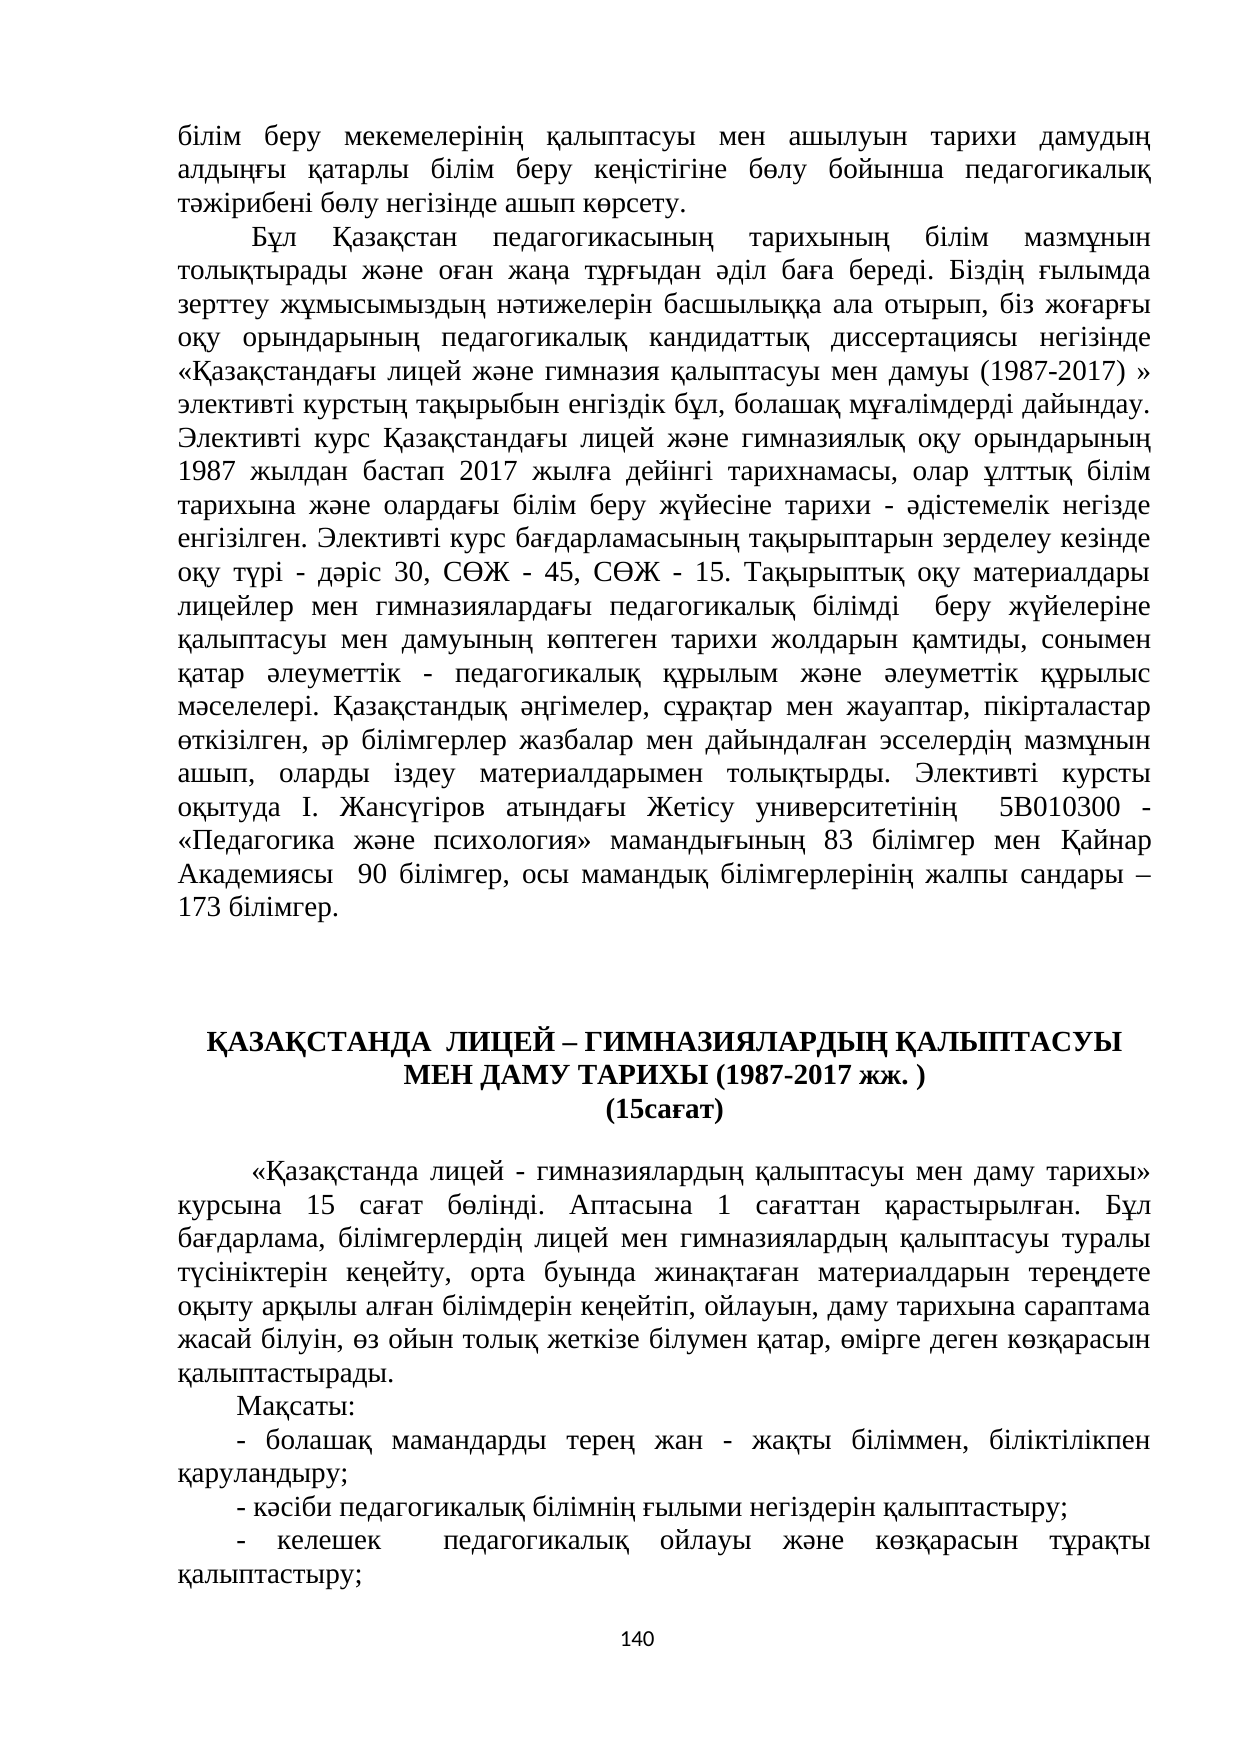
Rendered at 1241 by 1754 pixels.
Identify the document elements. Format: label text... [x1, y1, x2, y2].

text - болашақ мамандарды терең жан - жақты біліммен, біліктілікпен қаруландыру; [177, 1422, 1152, 1489]
text Мақсаты: [177, 1388, 1152, 1422]
text «Қазақстанда лицей - гимназиялардың қалыптасуы мен даму тарихы» курсына 15 сағат бөлінді. Аптасына 1 сағаттан қарастырылған. Бұл бағдарлама, білімгерлердің лицей мен гимназиялардың қалыптасуы туралы түсініктерін кеңейту, орта буында жинақтаған материалдарын тереңдете оқыту арқылы алған білімдерін кеңейтіп, ойлауын, даму тарихына сараптама жасай білуін, өз ойын толық жеткізе білумен қатар, өмірге деген көзқарасын қалыптастырады. [177, 1153, 1152, 1388]
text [177, 118, 1152, 219]
text - келешек педагогикалық ойлауы және көзқарасын тұрақты қалыптастыру; [177, 1522, 1152, 1589]
text ҚАЗАҚСТАНДА ЛИЦЕЙ – ГИМНАЗИЯЛАРДЫҢ ҚАЛЫПТАСУЫ МЕН ДАМУ ТАРИХЫ (1987-2017 жж. ) [177, 1024, 1152, 1091]
text - кәсіби педагогикалық білімнің ғылыми негіздерін қалыптастыру; [177, 1489, 1152, 1522]
text (15сағат) [177, 1091, 1152, 1124]
text Бұл Қазақстан педагогикасының тарихының білім мазмұнын толықтырады және оған жаңа тұрғыдан әділ баға береді. Біздің ғылымда зерттеу жұмысымыздың нәтижелерін басшылыққа ала отырып, біз жоғарғы оқу орындарының педагогикалық кандидаттық диссертациясы негізінде «Қазақстандағы лицей және гимназия қалыптасуы мен дамуы (1987-2017) » элективті курстың тақырыбын енгіздік бұл, болашақ мұғалімдерді дайындау. Элективті курс Қазақстандағы лицей және гимназиялық оқу орындарының 1987 жылдан бастап 2017 жылға дейінгі тарихнамасы, олар ұлттық білім тарихына және олардағы білім беру жүйесіне тарихи - әдістемелік негізде енгізілген. Элективті курс бағдарламасының тақырыптарын зерделеу кезінде оқу түрі - дәріс 30, СӨЖ - 45, СӨЖ - 15. Тақырыптық оқу материалдары лицейлер мен гимназиялардағы педагогикалық білімді беру жүйелеріне қалыптасуы мен дамуының көптеген тарихи жолдарын қамтиды, сонымен қатар әлеуметтік - педагогикалық құрылым және әлеуметтік құрылыс мәселелері. Қазақстандық әңгімелер, сұрақтар мен жауаптар, пікірталастар өткізілген, әр білімгерлер жазбалар мен дайындалған эсселердің мазмұнын ашып, оларды іздеу материалдарымен толықтырды. Элективті курсты оқытуда І. Жансүгіров атындағы Жетісу университетінің 5В010300 - «Педагогика және психология» мамандығының 83 білімгер мен Қайнар Академиясы 90 білімгер, осы мамандық білімгерлерінің жалпы сандары – 173 білімгер. [177, 219, 1152, 923]
